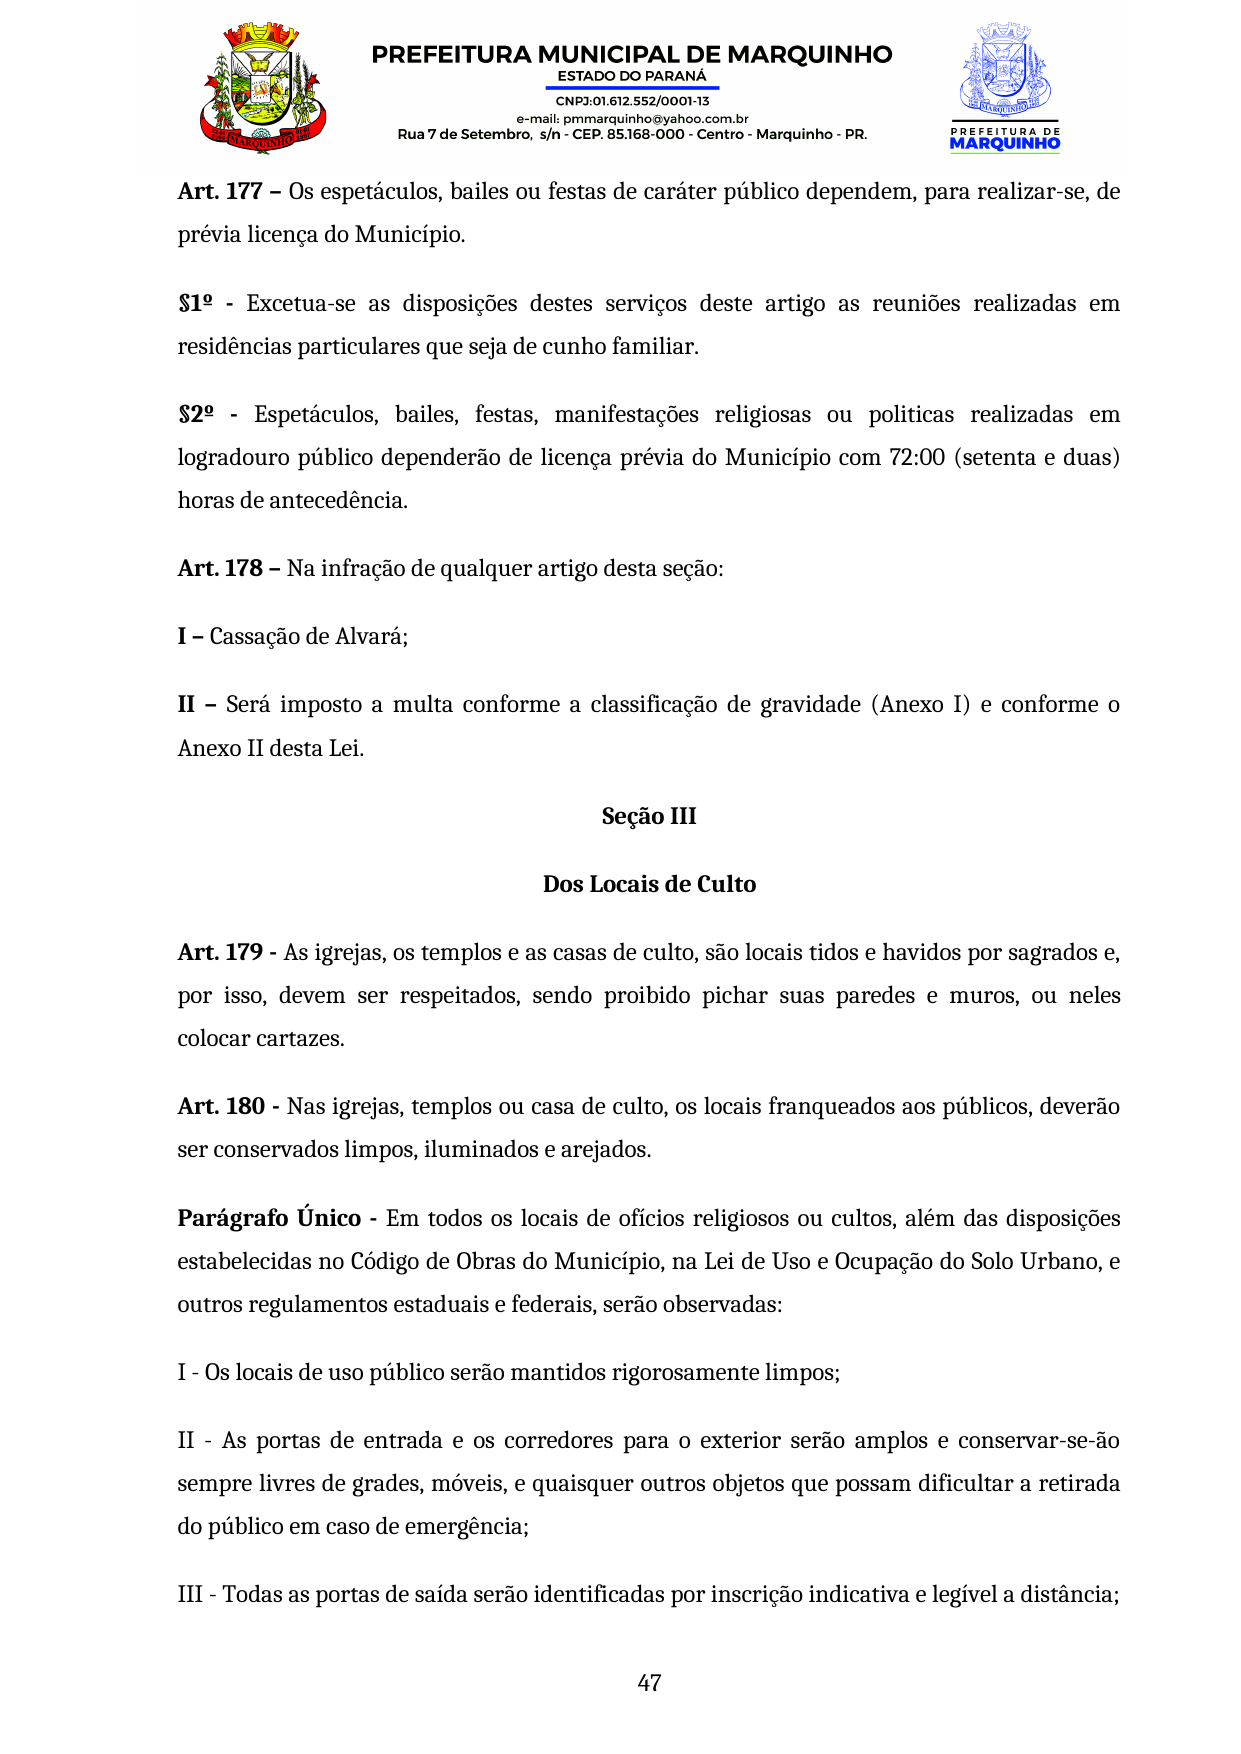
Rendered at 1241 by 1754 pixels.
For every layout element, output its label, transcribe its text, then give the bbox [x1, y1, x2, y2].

text §1º - Excetua-se as disposições destes serviços deste artigo as reuniões realizadas em residências particulares que seja de cunho familiar. [177, 288, 1122, 360]
text Art. 177 – Os espetáculos, bailes ou festas de caráter público dependem, para realizar-se, de prévia licença do Município. [177, 177, 1122, 249]
subtitle Dos Locais de Culto [177, 870, 1122, 898]
text I - Os locais de uso público serão mantidos rigorosamente limpos; [177, 1358, 1122, 1387]
text Art. 178 – Na infração de qualquer artigo desta seção: [177, 554, 1122, 583]
text §2º - Espetáculos, bailes, festas, manifestações religiosas ou politicas realizadas em logradouro público dependerão de licença prévia do Município com 72:00 (setenta e duas) horas de antecedência. [177, 400, 1122, 515]
text Art. 180 - Nas igrejas, templos ou casa de culto, os locais franqueados aos públicos, deverão ser conservados limpos, iluminados e arejados. [177, 1092, 1122, 1164]
text I – Cassação de Alvará; [177, 622, 1122, 651]
picture [141, 0, 1123, 176]
text Art. 179 - As igrejas, os templos e as casas de culto, são locais tidos e havidos por sagrados e, por isso, devem ser respeitados, sendo proibido pichar suas paredes e muros, ou neles colocar cartazes. [177, 938, 1122, 1053]
text II – Será imposto a multa conforme a classificação de gravidade (Anexo I) e conforme o Anexo II desta Lei. [177, 690, 1122, 762]
text II - As portas de entrada e os corredores para o exterior serão amplos e conservar-se-ão sempre livres de grades, móveis, e quaisquer outros objetos que possam dificultar a retirada do público em caso de emergência; [177, 1426, 1122, 1541]
subtitle Seção III [177, 802, 1122, 830]
text III - Todas as portas de saída serão identificadas por inscrição indicativa e legível a distância; [177, 1580, 1122, 1609]
text Parágrafo Único - Em todos os locais de ofícios religiosos ou cultos, além das disposições estabelecidas no Código de Obras do Município, na Lei de Uso e Ocupação do Solo Urbano, e outros regulamentos estaduais e federais, serão observadas: [177, 1203, 1122, 1318]
